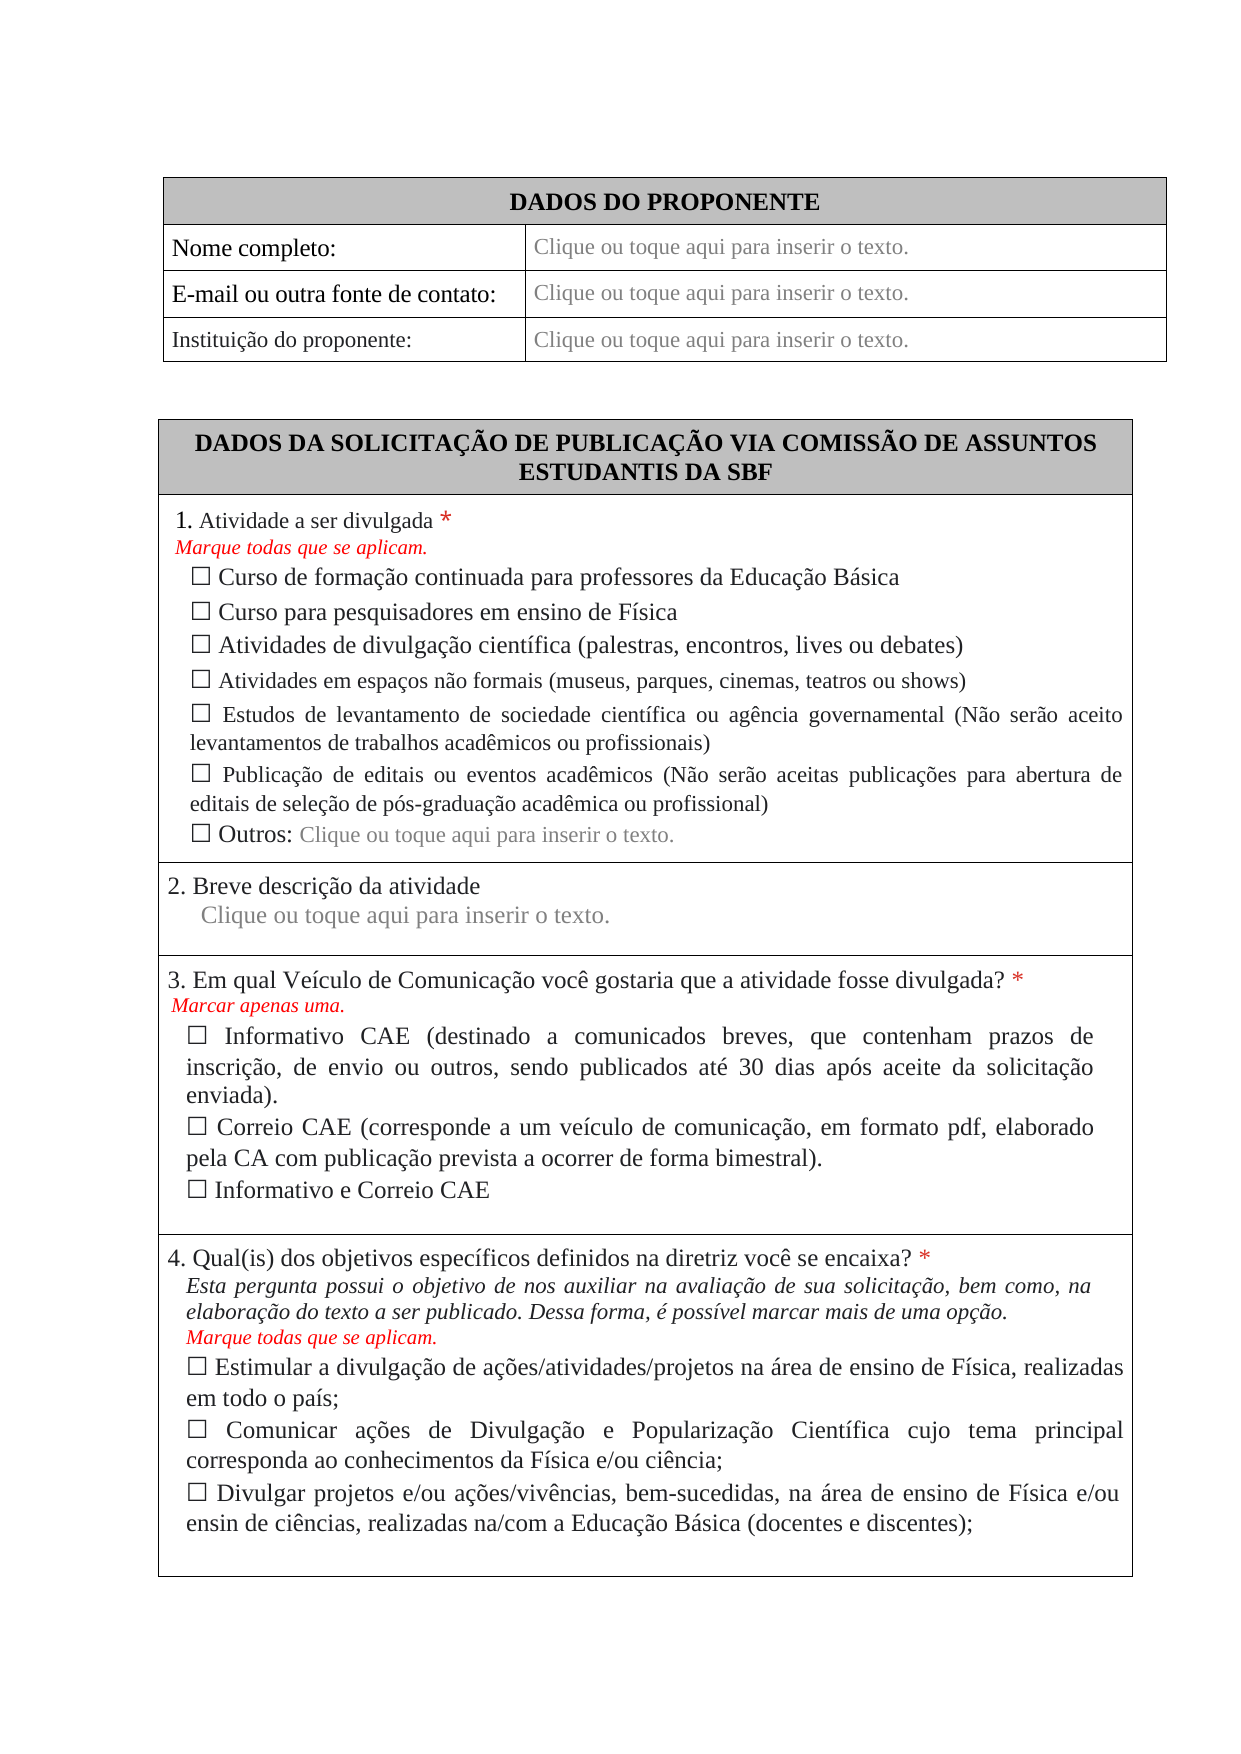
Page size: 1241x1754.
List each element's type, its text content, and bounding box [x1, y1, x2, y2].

table_header DADOS DA SOLICITAÇÃO DE PUBLICAÇÃO VIA COMISSÃO DE ASSUNTOS ESTUDANTIS DA SBF [159, 420, 1132, 494]
table_cell E-mail ou outra fonte de contato: [164, 271, 525, 317]
table_cell Instituição do proponente: [164, 318, 525, 361]
table_cell 1. Atividade a ser divulgada * Marque todas que se aplicam. ☐ Curso de formação continuada para professores da Educação Básica ☐ Curso para pesquisadores em ensino de Física ☐ Atividades de divulgação científica (palestras, encontros, lives ou debates) ☐ Atividades em espaços não formais (museus, parques, cinemas, teatros ou shows) ☐ Estudos de levantamento de sociedade científica ou agência governamental (Não serão aceito levantamentos de trabalhos acadêmicos ou profissionais) ☐ Publicação de editais ou eventos acadêmicos (Não serão aceitas publicações para abertura de editais de seleção de pós-graduação acadêmica ou profissional) ☐ Outros: Clique ou toque aqui para inserir o texto. [159, 495, 1132, 862]
table_cell Clique ou toque aqui para inserir o texto. [526, 318, 1166, 361]
table_cell Nome completo: [164, 225, 525, 270]
table_cell Clique ou toque aqui para inserir o texto. [526, 225, 1166, 270]
table_cell Clique ou toque aqui para inserir o texto. [526, 271, 1166, 317]
table_cell 3. Em qual Veículo de Comunicação você gostaria que a atividade fosse divulgada? * Marcar apenas uma. ☐ Informativo CAE (destinado a comunicados breves, que contenham prazos de inscrição, de envio ou outros, sendo publicados até 30 dias após aceite da solicitação enviada). ☐ Correio CAE (corresponde a um veículo de comunicação, em formato pdf, elaborado pela CA com publicação prevista a ocorrer de forma bimestral). ☐ Informativo e Correio CAE [159, 956, 1132, 1234]
table_header DADOS DO PROPONENTE [164, 178, 1166, 224]
table_cell 2. Breve descrição da atividade Clique ou toque aqui para inserir o texto. [159, 863, 1132, 955]
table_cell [159, 1235, 1132, 1576]
